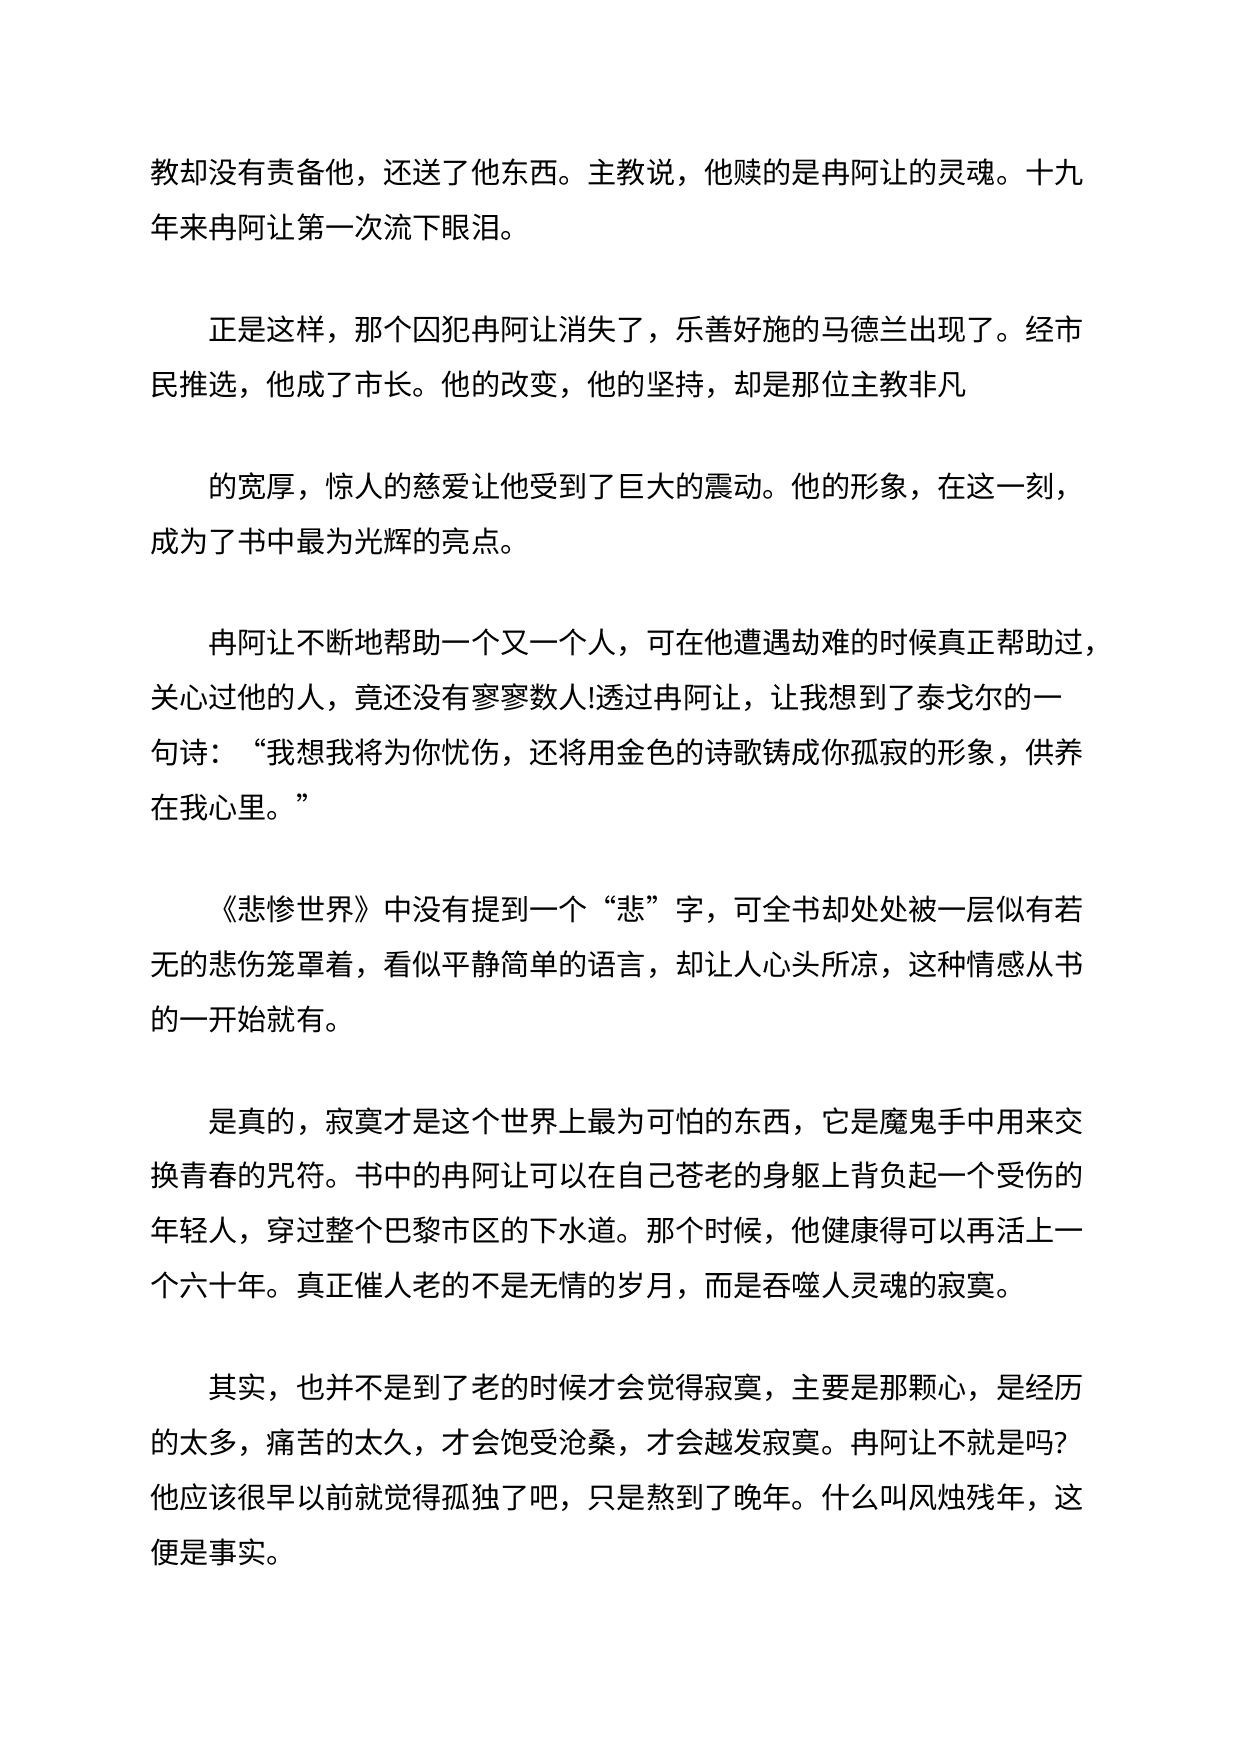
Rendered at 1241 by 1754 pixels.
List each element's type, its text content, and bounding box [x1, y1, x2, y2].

text 是真的，寂寞才是这个世界上最为可怕的东西，它是魔鬼手中用来交换青春的咒符。书中的冉阿让可以在自己苍老的身躯上背负起一个受伤的年轻人，穿过整个巴黎市区的下水道。那个时候，他健康得可以再活上一个六十年。真正催人老的不是无情的岁月，而是吞噬人灵魂的寂寞。 [150, 1098, 1090, 1305]
text 其实，也并不是到了老的时候才会觉得寂寞，主要是那颗心，是经历的太多，痛苦的太久，才会饱受沧桑，才会越发寂寞。冉阿让不就是吗?他应该很早以前就觉得孤独了吧，只是熬到了晚年。什么叫风烛残年，这便是事实。 [150, 1364, 1090, 1572]
text 正是这样，那个囚犯冉阿让消失了，乐善好施的马德兰出现了。经市民推选，他成了市长。他的改变，他的坚持，却是那位主教非凡 [150, 307, 1090, 404]
text 冉阿让不断地帮助一个又一个人，可在他遭遇劫难的时候真正帮助过，关心过他的人，竟还没有寥寥数人!透过冉阿让，让我想到了泰戈尔的一句诗：“我想我将为你忧伤，还将用金色的诗歌铸成你孤寂的形象，供养在我心里。” [150, 620, 1090, 827]
text 的宽厚，惊人的慈爱让他受到了巨大的震动。他的形象，在这一刻，成为了书中最为光辉的亮点。 [150, 463, 1090, 561]
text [150, 150, 1090, 247]
text 《悲惨世界》中没有提到一个“悲”字，可全书却处处被一层似有若无的悲伤笼罩着，看似平静简单的语言，却让人心头所凉，这种情感从书的一开始就有。 [150, 887, 1090, 1039]
